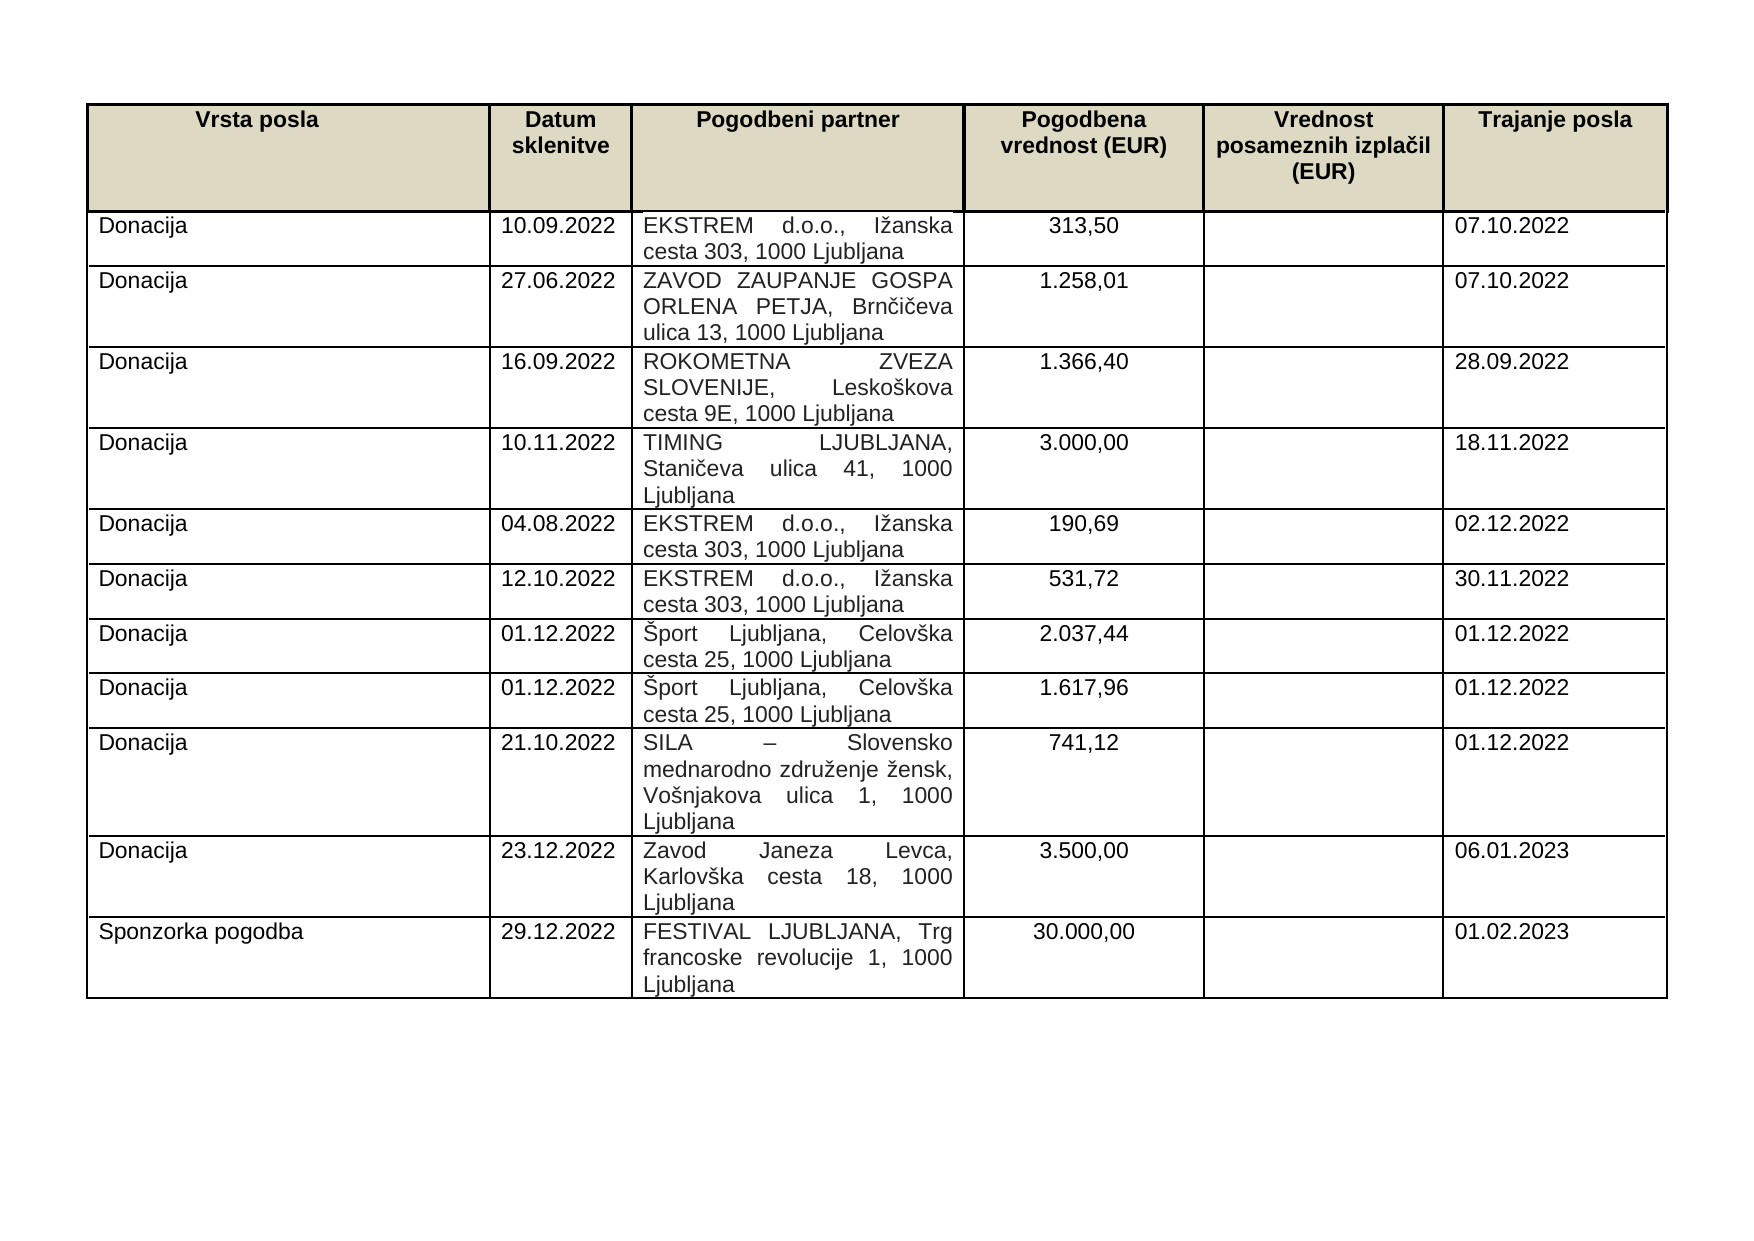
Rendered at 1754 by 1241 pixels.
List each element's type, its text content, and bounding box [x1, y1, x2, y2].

table_cell 30.11.2022 [1444, 563, 1666, 617]
table_cell [1205, 565, 1442, 617]
table_header Vrsta posla [89, 106, 488, 210]
table_cell 3.500,00 [965, 837, 1203, 916]
table_cell [1205, 620, 1442, 672]
table_cell 27.06.2022 [491, 267, 631, 346]
table_header Datum sklenitve [491, 106, 630, 210]
table_cell SILA – Slovensko mednarodno združenje žensk, Vošnjakova ulica 1, 1000 Ljubljana [735, 729, 963, 834]
table_cell Šport Ljubljana, Celovška cesta 25, 1000 Ljubljana [891, 674, 963, 727]
table_cell 16.09.2022 [491, 348, 631, 427]
table_cell 01.12.2022 [1444, 672, 1666, 727]
table_cell ROKOMETNA ZVEZA SLOVENIJE, Leskoškova cesta 9E, 1000 Ljubljana [894, 348, 963, 427]
table_cell 02.12.2022 [1444, 508, 1666, 563]
table_cell 10.09.2022 [491, 213, 631, 264]
table_cell 23.12.2022 [491, 837, 631, 916]
table_cell 04.08.2022 [491, 510, 631, 563]
table_cell 01.12.2022 [1444, 727, 1666, 834]
table_cell 18.11.2022 [1444, 427, 1666, 508]
table_cell 28.09.2022 [1444, 346, 1666, 427]
table_cell 1.617,96 [965, 674, 1203, 727]
table_cell 01.02.2023 [1444, 916, 1666, 997]
table_cell [1205, 837, 1442, 916]
table_cell 313,50 [965, 213, 1203, 264]
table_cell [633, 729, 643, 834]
table_cell [1205, 674, 1442, 727]
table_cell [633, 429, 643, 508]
table_cell Šport Ljubljana, Celovška cesta 25, 1000 Ljubljana [891, 620, 963, 672]
table_cell 1.366,40 [965, 348, 1203, 427]
table_header Pogodbeni partner [633, 106, 962, 210]
table_cell 531,72 [965, 565, 1203, 617]
table_cell [1205, 429, 1442, 508]
table_cell Donacija [88, 508, 489, 563]
table_cell [1205, 348, 1442, 427]
table_cell Donacija [88, 427, 489, 508]
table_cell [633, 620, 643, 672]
table_cell 01.12.2022 [491, 620, 631, 672]
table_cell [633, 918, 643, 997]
table_cell Zavod Janeza Levca, Karlovška cesta 18, 1000 Ljubljana [735, 837, 963, 916]
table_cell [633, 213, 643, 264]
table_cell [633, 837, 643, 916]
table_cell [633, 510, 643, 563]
table_cell ZAVOD ZAUPANJE GOSPA ORLENA PETJA, Brnčičeva ulica 13, 1000 Ljubljana [884, 267, 963, 346]
table_cell 01.12.2022 [491, 674, 631, 727]
table_cell [1205, 213, 1442, 264]
table_cell 07.10.2022 [1444, 210, 1666, 264]
table_cell Donacija [88, 672, 489, 727]
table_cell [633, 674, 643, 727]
table_cell [1205, 510, 1442, 563]
table_cell EKSTREM d.o.o., Ižanska cesta 303, 1000 Ljubljana [904, 510, 963, 563]
table_cell 07.10.2022 [1444, 265, 1666, 346]
table_cell 1.258,01 [965, 267, 1203, 346]
table_header Trajanje posla [1445, 106, 1666, 210]
table_cell 06.01.2023 [1444, 835, 1666, 916]
table_cell 10.11.2022 [491, 429, 631, 508]
table_cell 29.12.2022 [491, 918, 631, 997]
table_cell Donacija [88, 346, 489, 427]
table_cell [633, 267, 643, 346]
table_cell 21.10.2022 [491, 729, 631, 834]
table_cell 190,69 [965, 510, 1203, 563]
table_cell Donacija [88, 727, 489, 834]
table_header Pogodbena vrednost (EUR) [966, 106, 1202, 210]
table_cell Donacija [88, 835, 489, 916]
table_cell [1205, 267, 1442, 346]
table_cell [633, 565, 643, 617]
table_cell Donacija [88, 618, 489, 672]
table_cell EKSTREM d.o.o., Ižanska cesta 303, 1000 Ljubljana [904, 565, 963, 617]
table_cell 30.000,00 [965, 918, 1203, 997]
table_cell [904, 213, 963, 264]
table_cell 3.000,00 [965, 429, 1203, 508]
table_cell Donacija [88, 265, 489, 346]
table_header Vrednost posameznih izplačil (EUR) [1205, 106, 1442, 210]
table_cell 741,12 [965, 729, 1203, 834]
table_cell 01.12.2022 [1444, 618, 1666, 672]
table_cell 2.037,44 [965, 620, 1203, 672]
table_cell TIMING LJUBLJANA, Staničeva ulica 41, 1000 Ljubljana [735, 429, 963, 508]
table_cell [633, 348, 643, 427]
table_cell Donacija [88, 563, 489, 617]
table_cell [1205, 729, 1442, 834]
table_cell [1205, 918, 1442, 997]
table_cell Donacija [88, 213, 489, 264]
table_cell Sponzorka pogodba [88, 916, 489, 997]
table_cell FESTIVAL LJUBLJANA, Trg francoske revolucije 1, 1000 Ljubljana [735, 918, 963, 997]
table_cell 12.10.2022 [491, 565, 631, 617]
